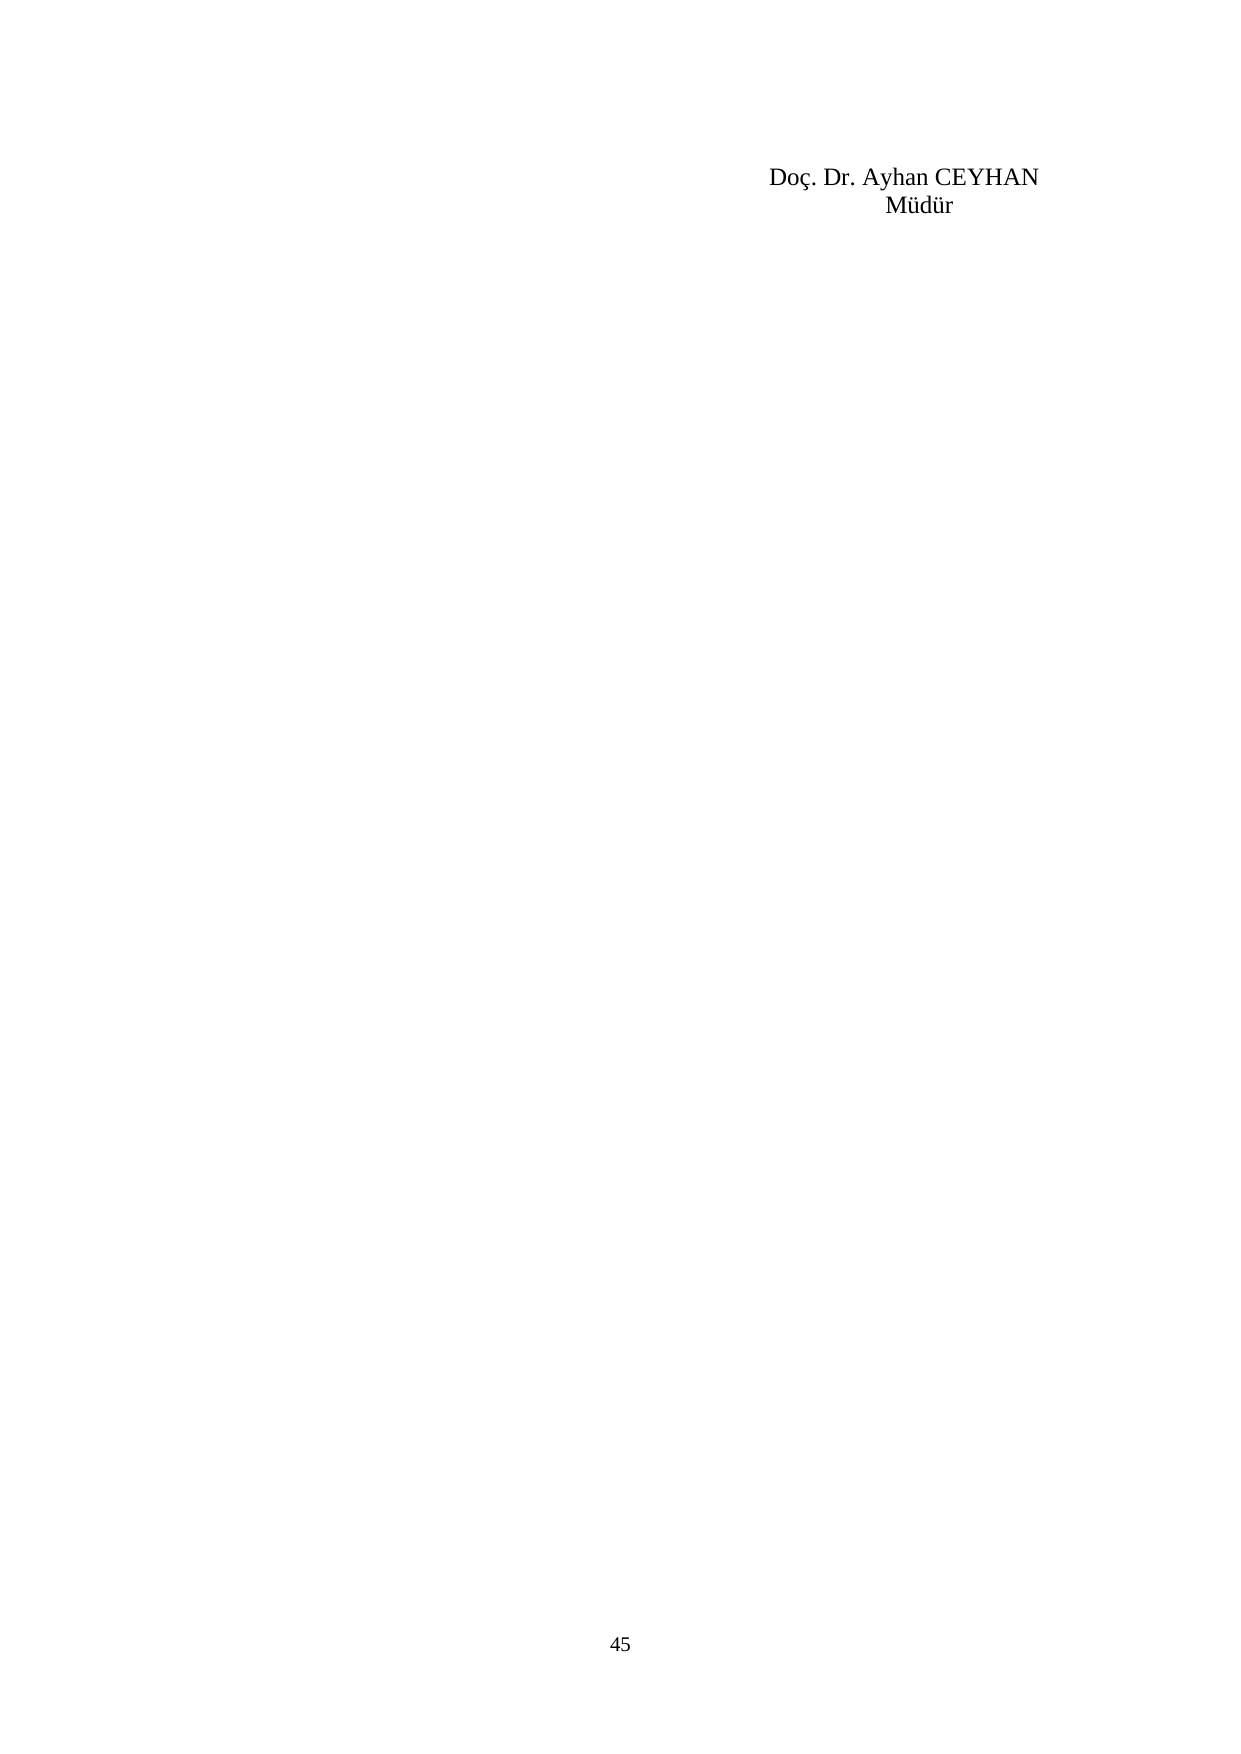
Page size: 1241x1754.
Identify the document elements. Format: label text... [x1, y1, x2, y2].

text Müdür [811, 190, 1093, 219]
text Doç. Dr. Ayhan CEYHAN [664, 162, 1093, 190]
